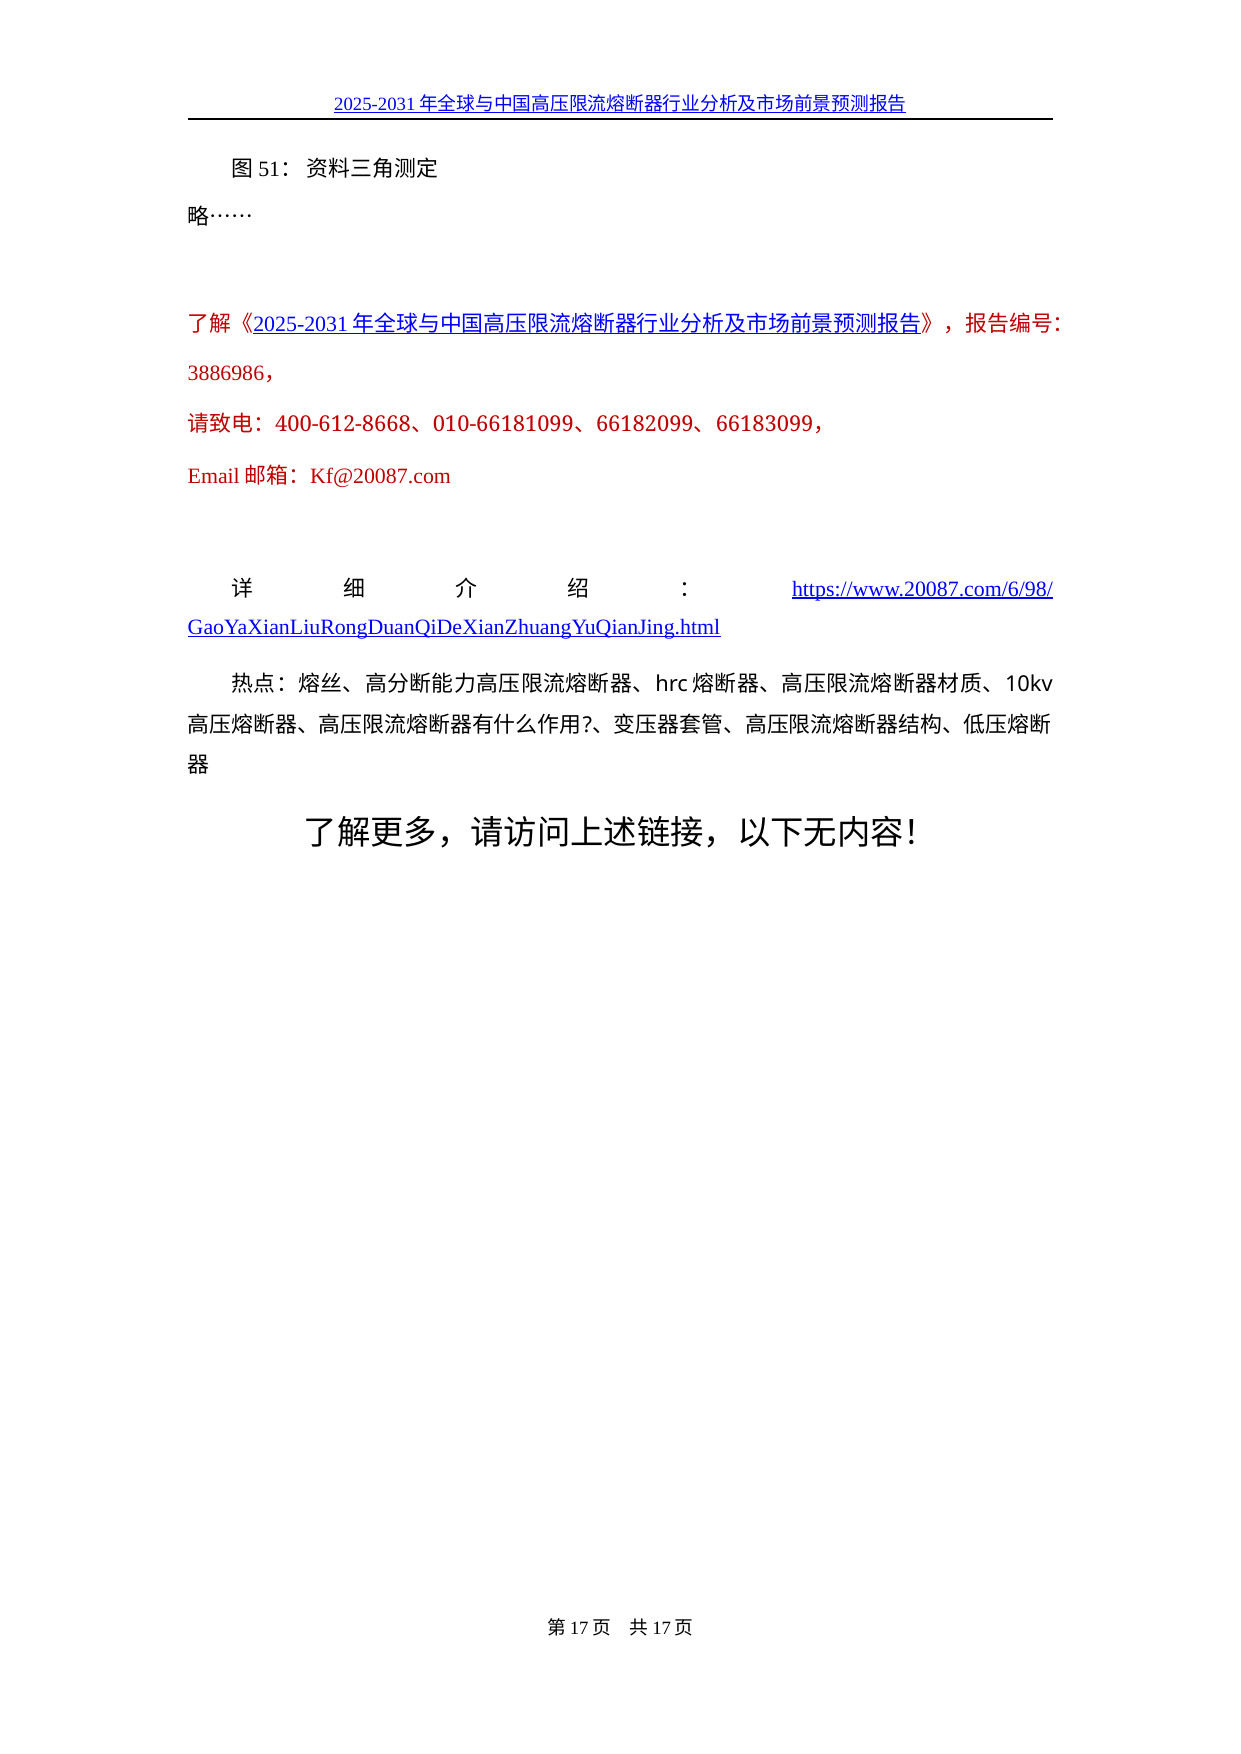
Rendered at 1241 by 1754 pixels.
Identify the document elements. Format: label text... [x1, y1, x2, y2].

text 热点：熔丝、高分断能力高压限流熔断器、hrc熔断器、高压限流熔断器材质、10kv高压熔断器、高压限流熔断器有什么作用?、变压器套管、高压限流熔断器结构、低压熔断器 [187, 666, 1053, 779]
text 详细介绍：https://www.20087.com/6/98/GaoYaXianLiuRongDuanQiDeXianZhuangYuQianJing.html [187, 570, 1053, 643]
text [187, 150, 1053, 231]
text 请致电：400-612-8668、010-66181099、66182099、66183099， [187, 406, 1053, 438]
text Email邮箱：Kf@20087.com [187, 457, 1053, 490]
title 了解更多，请访问上述链接，以下无内容！ [187, 797, 1053, 862]
text 了解《2025-2031年全球与中国高压限流熔断器行业分析及市场前景预测报告》，报告编号：3886986， [187, 305, 1053, 387]
